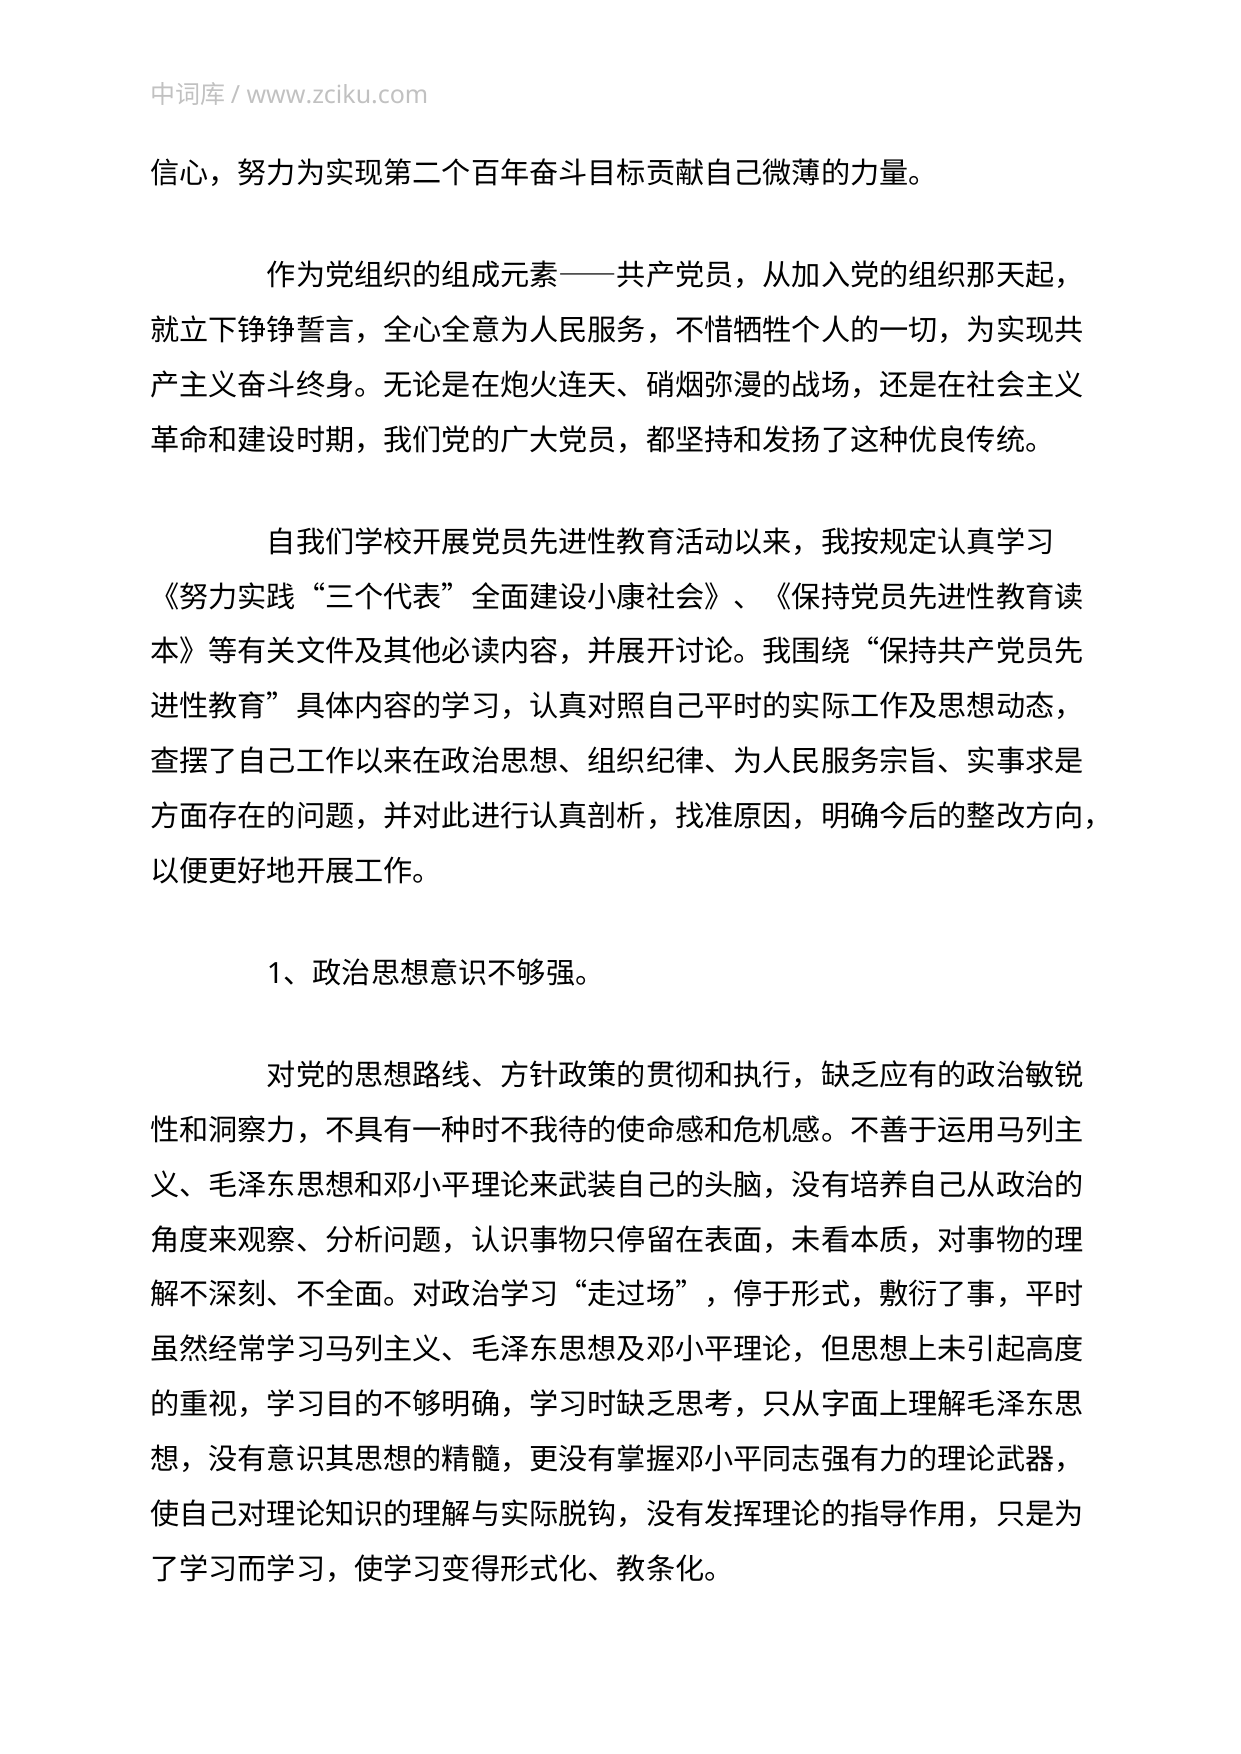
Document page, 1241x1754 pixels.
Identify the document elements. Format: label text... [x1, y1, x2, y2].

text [150, 150, 1090, 192]
text 对党的思想路线、方针政策的贯彻和执行，缺乏应有的政治敏锐性和洞察力，不具有一种时不我待的使命感和危机感。不善于运用马列主义、毛泽东思想和邓小平理论来武装自己的头脑，没有培养自己从政治的角度来观察、分析问题，认识事物只停留在表面，未看本质，对事物的理解不深刻、不全面。对政治学习“走过场”，停于形式，敷衍了事，平时虽然经常学习马列主义、毛泽东思想及邓小平理论，但思想上未引起高度的重视，学习目的不够明确，学习时缺乏思考，只从字面上理解毛泽东思想，没有意识其思想的精髓，更没有掌握邓小平同志强有力的理论武器，使自己对理论知识的理解与实际脱钩，没有发挥理论的指导作用，只是为了学习而学习，使学习变得形式化、教条化。 [150, 1051, 1090, 1588]
text 1、政治思想意识不够强。 [150, 949, 1090, 992]
text 自我们学校开展党员先进性教育活动以来，我按规定认真学习《努力实践“三个代表”全面建设小康社会》、《保持党员先进性教育读本》等有关文件及其他必读内容，并展开讨论。我围绕“保持共产党员先进性教育”具体内容的学习，认真对照自己平时的实际工作及思想动态，查摆了自己工作以来在政治思想、组织纪律、为人民服务宗旨、实事求是方面存在的问题，并对此进行认真剖析，找准原因，明确今后的整改方向，以便更好地开展工作。 [150, 518, 1090, 890]
text 作为党组织的组成元素——共产党员，从加入党的组织那天起，就立下铮铮誓言，全心全意为人民服务，不惜牺牲个人的一切，为实现共产主义奋斗终身。无论是在炮火连天、硝烟弥漫的战场，还是在社会主义革命和建设时期，我们党的广大党员，都坚持和发扬了这种优良传统。 [150, 252, 1090, 459]
